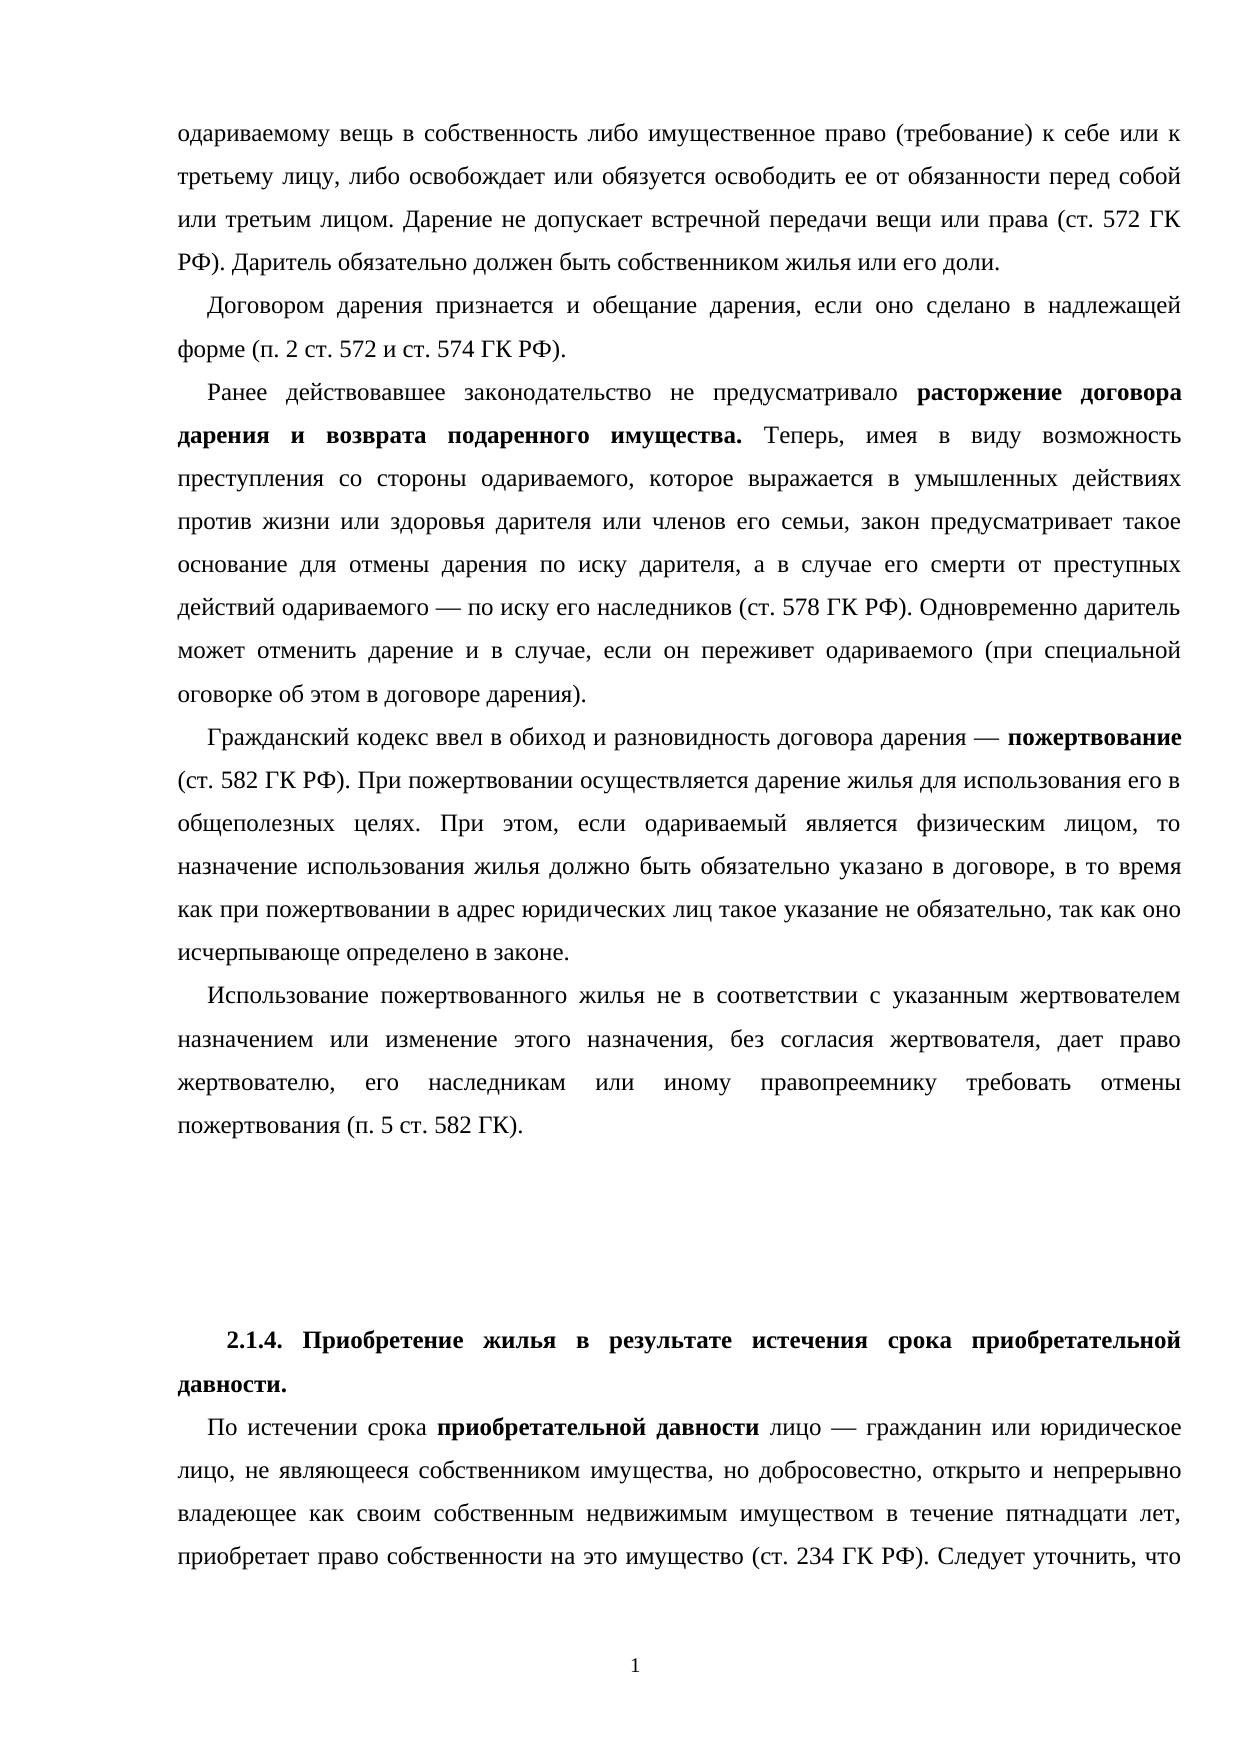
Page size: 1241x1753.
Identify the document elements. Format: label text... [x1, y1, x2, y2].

text Гражданский кодекс ввел в обиход и разновидность договора дарения — пожертвование (ст. 582 ГК РФ). При пожертвовании осуществляется дарение жилья для использования его в общеполезных целях. При этом, если одариваемый является физическим лицом, то назначение использования жилья должно быть обязательно указано в договоре, в то время как при пожертвовании в адрес юридических лиц такое указание не обязательно, так как оно исчерпывающе определено в законе. [177, 722, 1182, 966]
text 2.1.4. Приобретение жилья в результате истечения срока приобретательной давности. [177, 1326, 1182, 1397]
text Использование пожертвованного жилья не в соответствии с указанным жертвователем назначением или изменение этого назначения, без согласия жертвователя, дает право жертвователю, его наследникам или иному правопреемнику требовать отмены пожертвования (п. 5 ст. 582 ГК). [177, 981, 1182, 1139]
text Ранее действовавшее законодательство не предусматривало расторжение договора дарения и возврата подаренного имущества. Теперь, имея в виду возможность преступления со стороны одариваемого, которое выражается в умышленных действиях против жизни или здоровья дарителя или членов его семьи, закон предусматривает такое основание для отмены дарения по иску дарителя, а в случае его смерти от преступных действий одариваемого — по иску его наследников (ст. 578 ГК РФ). Одновременно даритель может отменить дарение и в случае, если он переживет одариваемого (при специальной оговорке об этом в договоре дарения). [177, 377, 1182, 707]
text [177, 1412, 1182, 1570]
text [177, 118, 1182, 276]
text Договором дарения признается и обещание дарения, если оно сделано в надлежащей форме (п. 2 ст. 572 и ст. 574 ГК РФ). [177, 291, 1182, 362]
